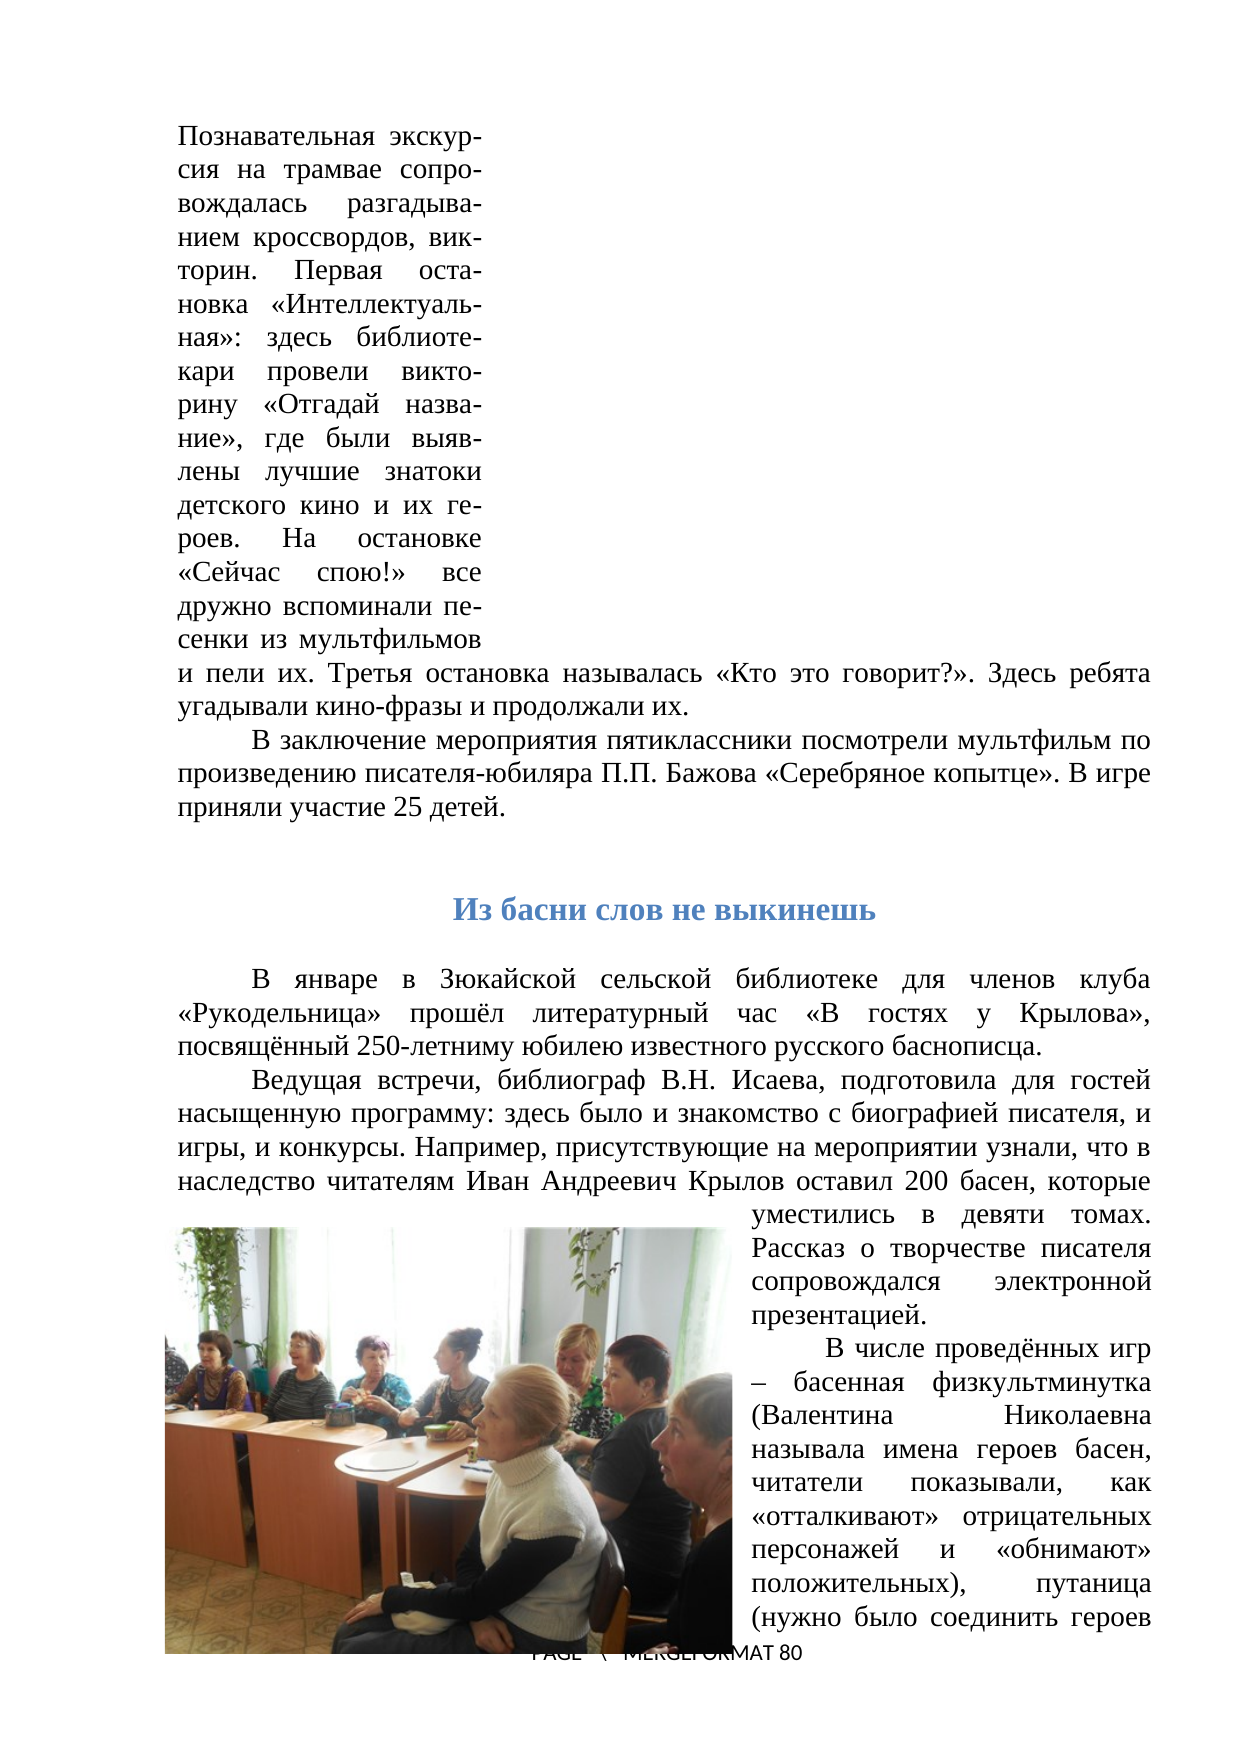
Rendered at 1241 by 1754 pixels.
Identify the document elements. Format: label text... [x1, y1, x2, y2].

text В числе проведённых игр – басенная физкультминутка (Валентина Николаевна называла имена героев басен, читатели показывали, как «отталкивают» отрицательных персонажей и «обнимают» положительных), путаница (нужно было соединить героев и название басни). Также игроки угадывали крыловских персонажей по описанию, а басни – по морали. [177, 1263, 1152, 1431]
text Ведущая встречи, библиограф В.Н. Исаева, подготовила для гостей насыщенную программу: здесь было и знакомство с биографией писателя, и игры, и конкурсы. Например, присутствующие на мероприятии узнали, что в наследство читателям Иван Андреевич Крылов оставил 200 басен, которые уместились в девяти томах. Рассказ о творчестве писателя сопровождался электронной презентацией. [177, 1062, 1152, 1263]
text В январе в Зюкайской сельской библиотеке для членов клуба «Рукодельница» прошёл литературный час «В гостях у Крылова», посвящённый 250-летниму юбилею известного русского баснописца. [177, 961, 1152, 1062]
text В заключение мероприятия пятиклассники посмотрели мультфильм по произведению писателя-юбиляра П.П. Бажова «Серебряное копытце». В игре приняли участие 25 детей. [177, 722, 1152, 822]
subtitle Из басни слов не выкинешь [177, 889, 1152, 928]
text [177, 118, 1152, 722]
text По итогам литературного часа участницам встречи не составило труда сделать выводы: басни Крылова учат нас быть добрыми, честными, справедливыми. Хотя в этих произведениях действуют животные, птицы или предметы, мы понимаем, что речь идёт о людях. Автор помогает нам оценить их поступки. [177, 1431, 1152, 1599]
